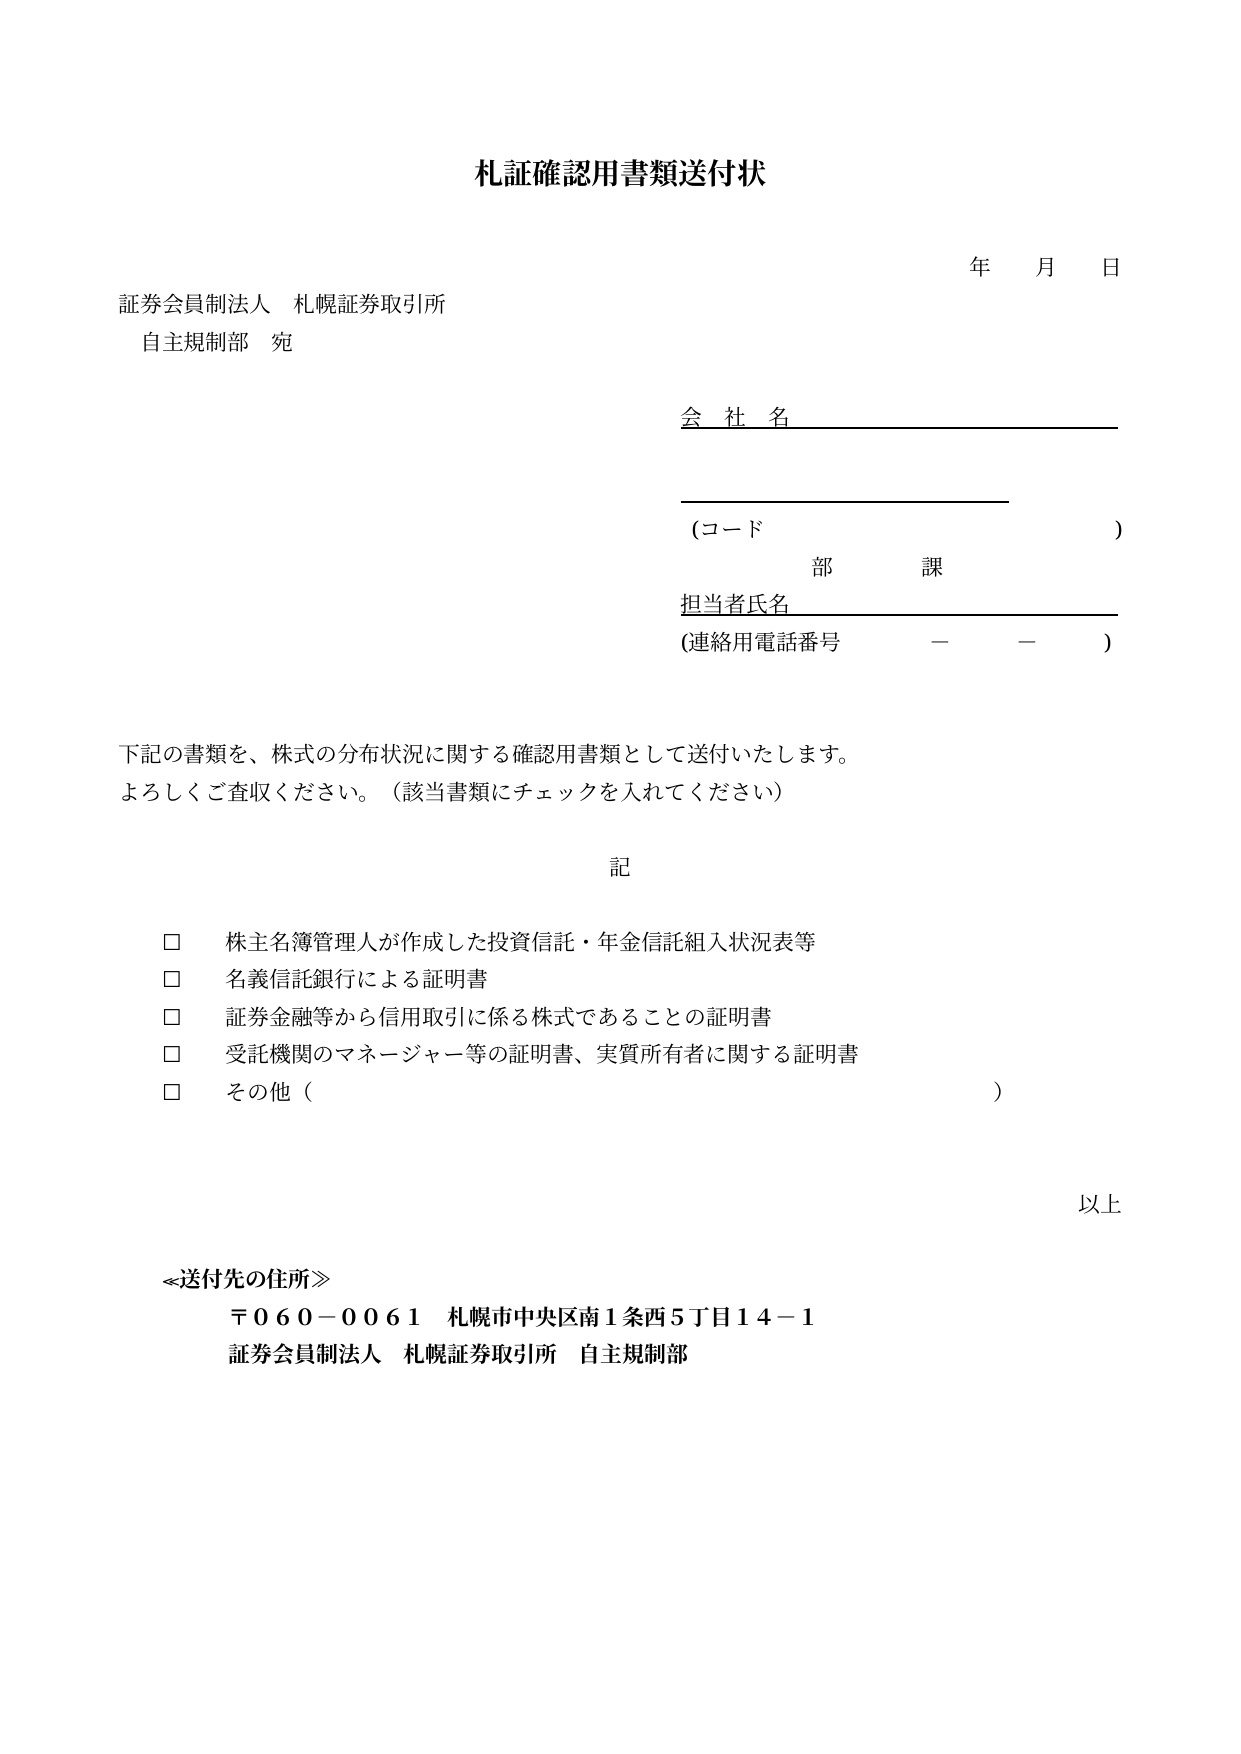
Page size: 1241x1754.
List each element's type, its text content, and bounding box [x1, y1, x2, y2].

text 札証確認用書類送付状 [118, 134, 1122, 209]
text 受託機関のマネージャー等の証明書、実質所有者に関する証明書 [118, 1034, 1122, 1072]
text 名義信託銀行による証明書 [118, 959, 1122, 997]
text ≪送付先の住所≫ [118, 1259, 1122, 1297]
text 会 社 名 [681, 397, 1122, 434]
text 下記の書類を、株式の分布状況に関する確認用書類として送付いたします。 [118, 734, 1122, 772]
text よろしくご査収ください。（該当書類にチェックを入れてください） [118, 772, 1122, 809]
text 部 課 [680, 547, 1122, 584]
text 記 [118, 847, 1122, 884]
text 証券会員制法人 札幌証券取引所 [118, 284, 1122, 322]
text 〒０６０－００６１ 札幌市中央区南１条西５丁目１４－１ [118, 1297, 1122, 1334]
text 担当者氏名 [680, 584, 1122, 622]
text (連絡用電話番号 － － ) [681, 622, 1122, 659]
text 株主名簿管理人が作成した投資信託・年金信託組入状況表等 [118, 922, 1122, 959]
text 自主規制部 宛 [118, 322, 1122, 359]
text その他（ ） [118, 1072, 1122, 1109]
text 年 月 日 [118, 247, 1122, 284]
text 以上 [118, 1184, 1122, 1222]
text (コード ) [118, 509, 1122, 547]
text 証券金融等から信用取引に係る株式であることの証明書 [118, 997, 1122, 1034]
text 証券会員制法人 札幌証券取引所 自主規制部 [118, 1334, 1122, 1372]
